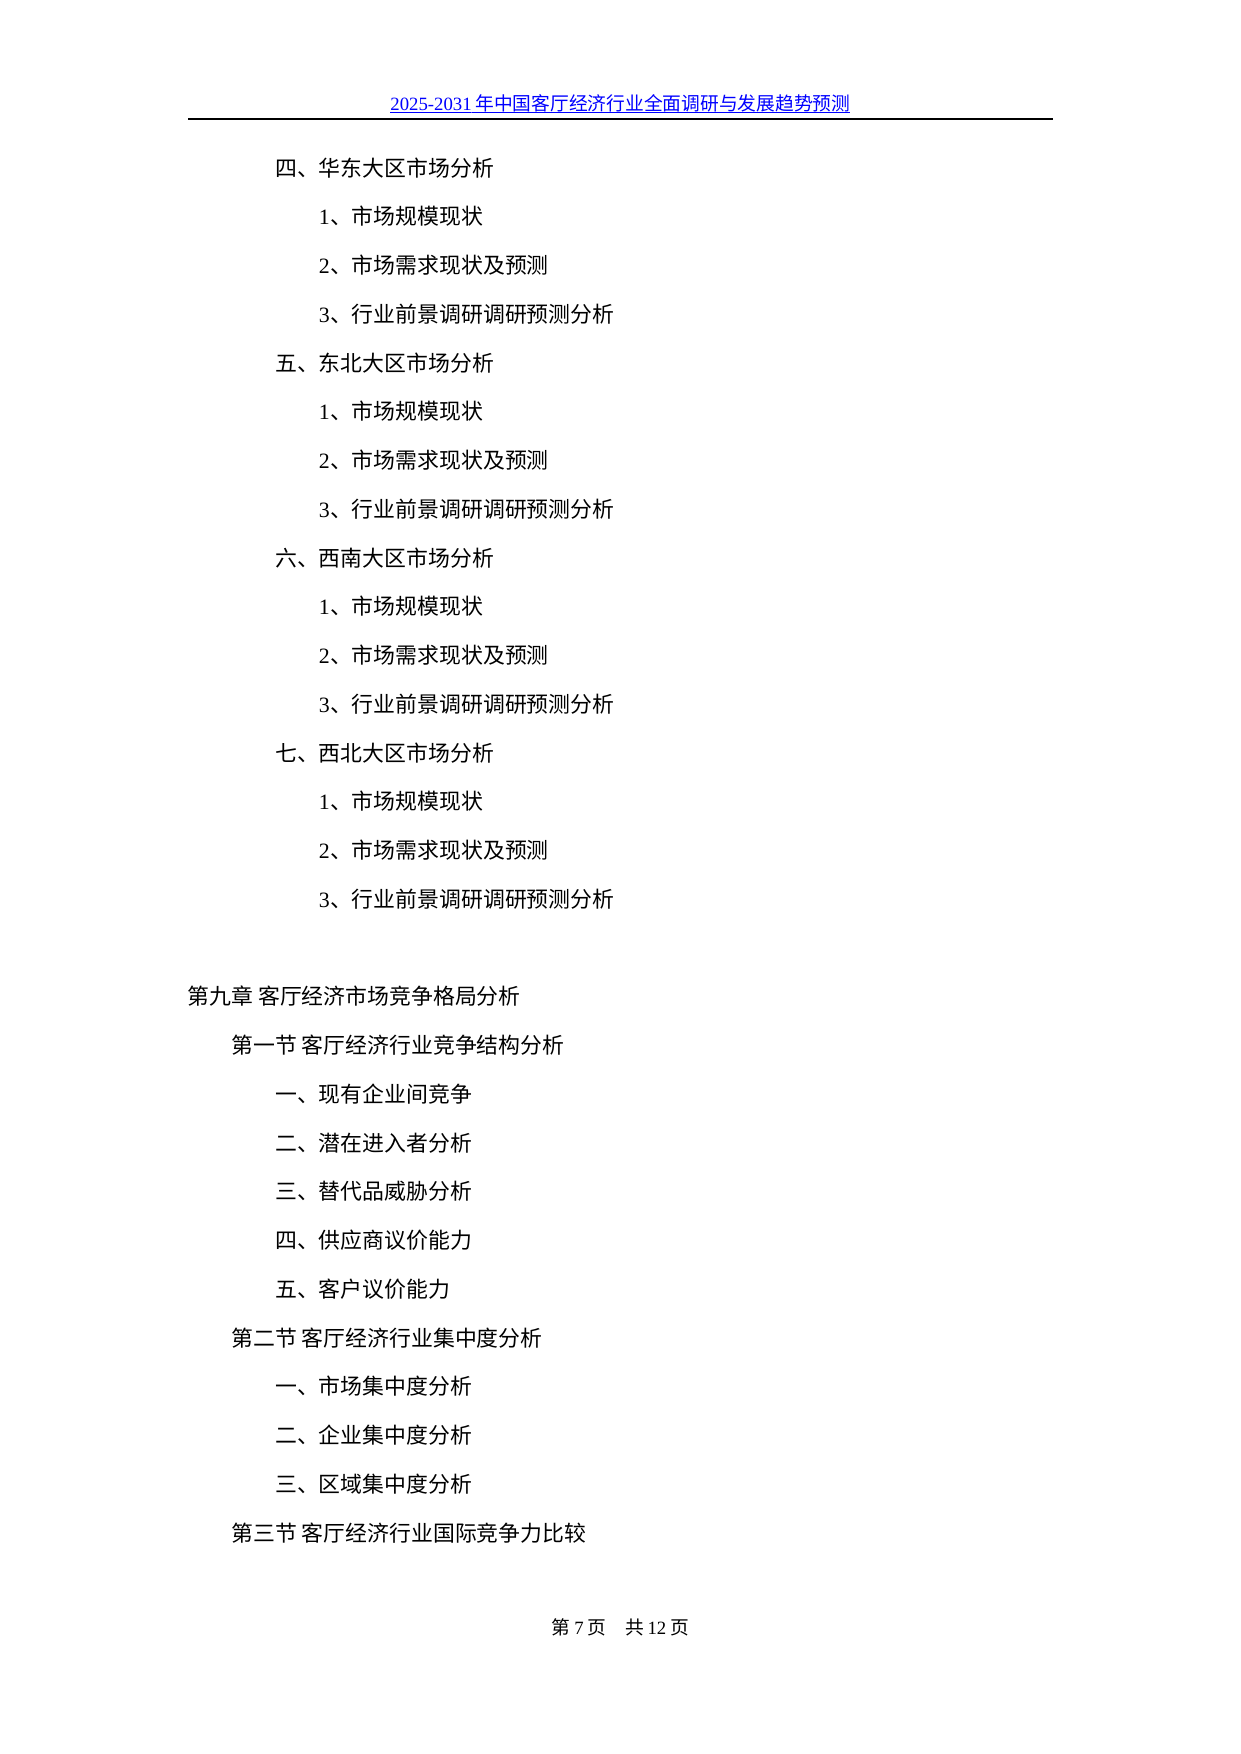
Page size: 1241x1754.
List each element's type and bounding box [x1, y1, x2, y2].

text [187, 150, 1053, 1548]
